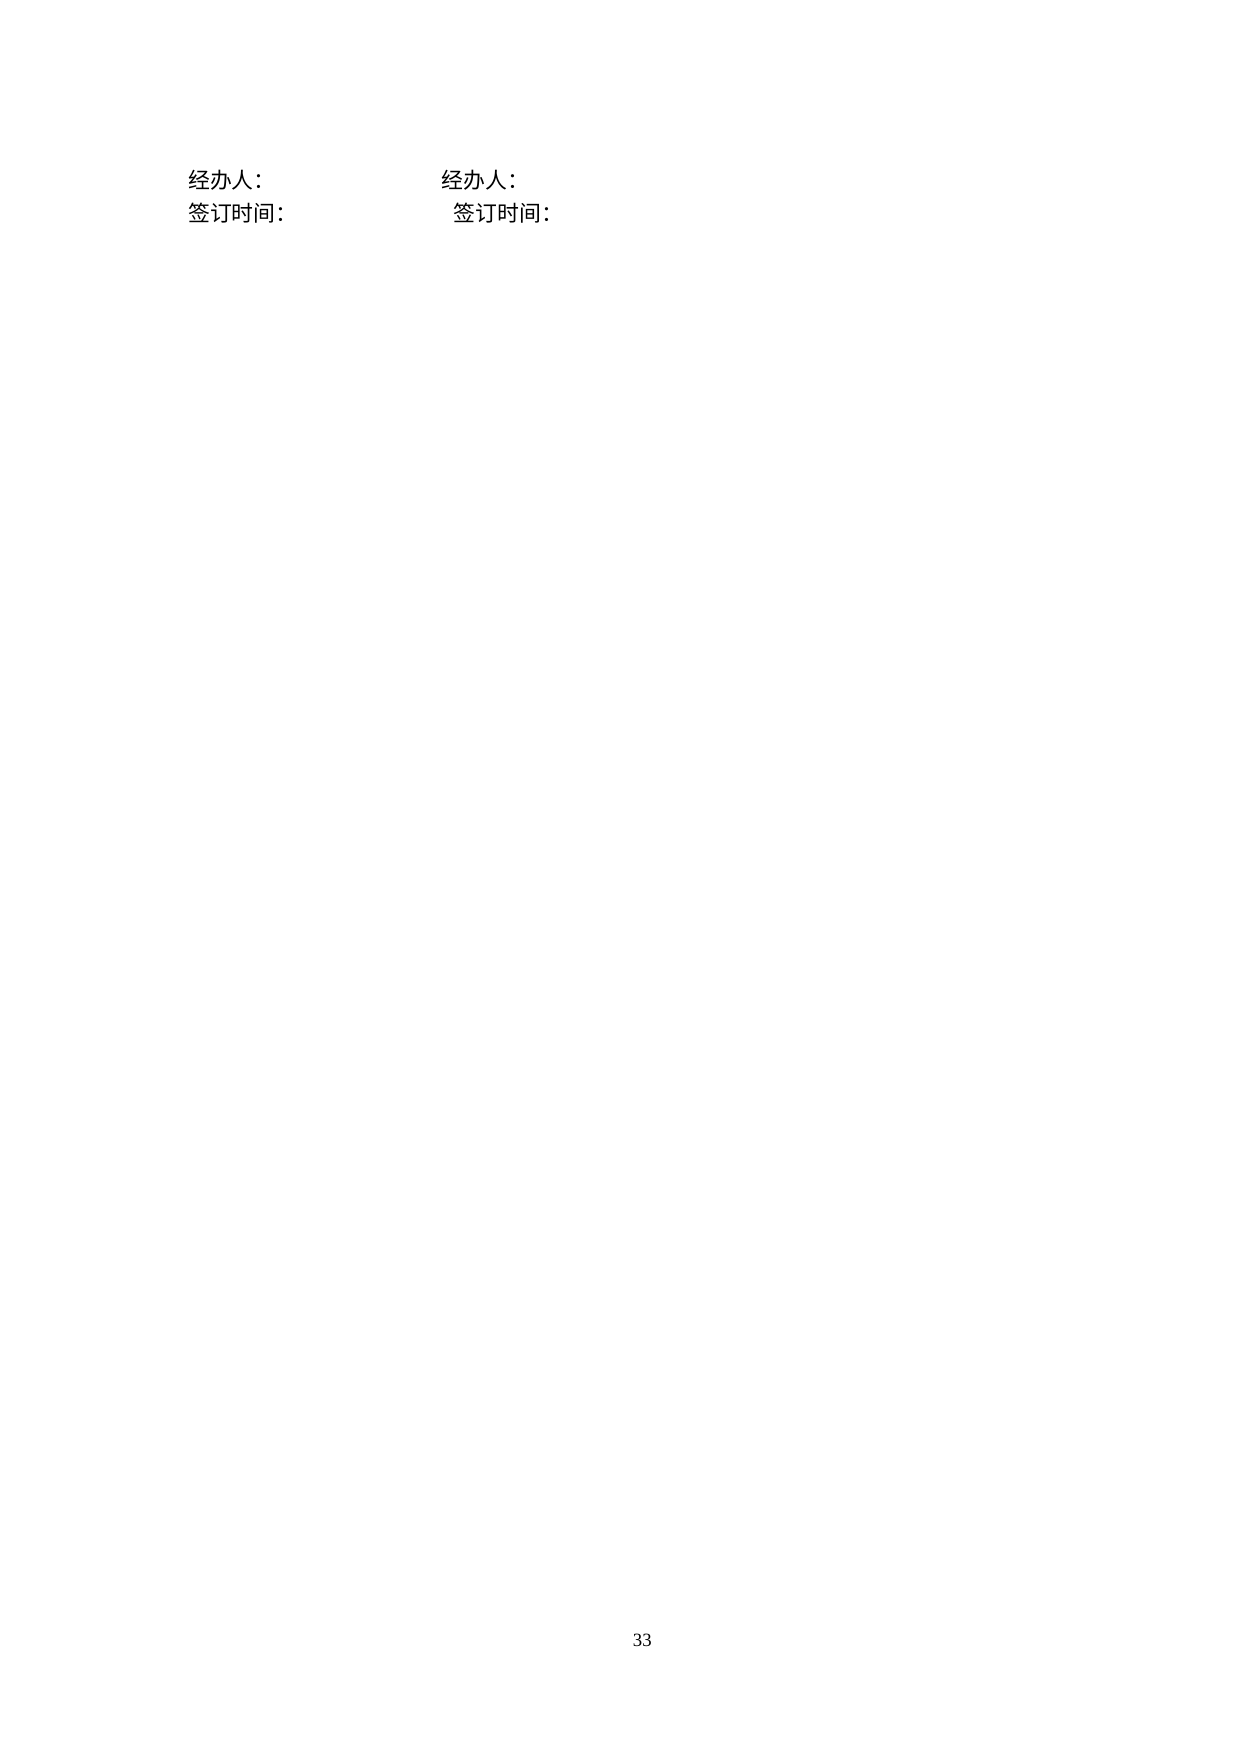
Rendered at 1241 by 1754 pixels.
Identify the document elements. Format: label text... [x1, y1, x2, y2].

text 经办人： 经办人： [188, 162, 1052, 196]
text 签订时间： 签订时间： [188, 196, 1052, 229]
